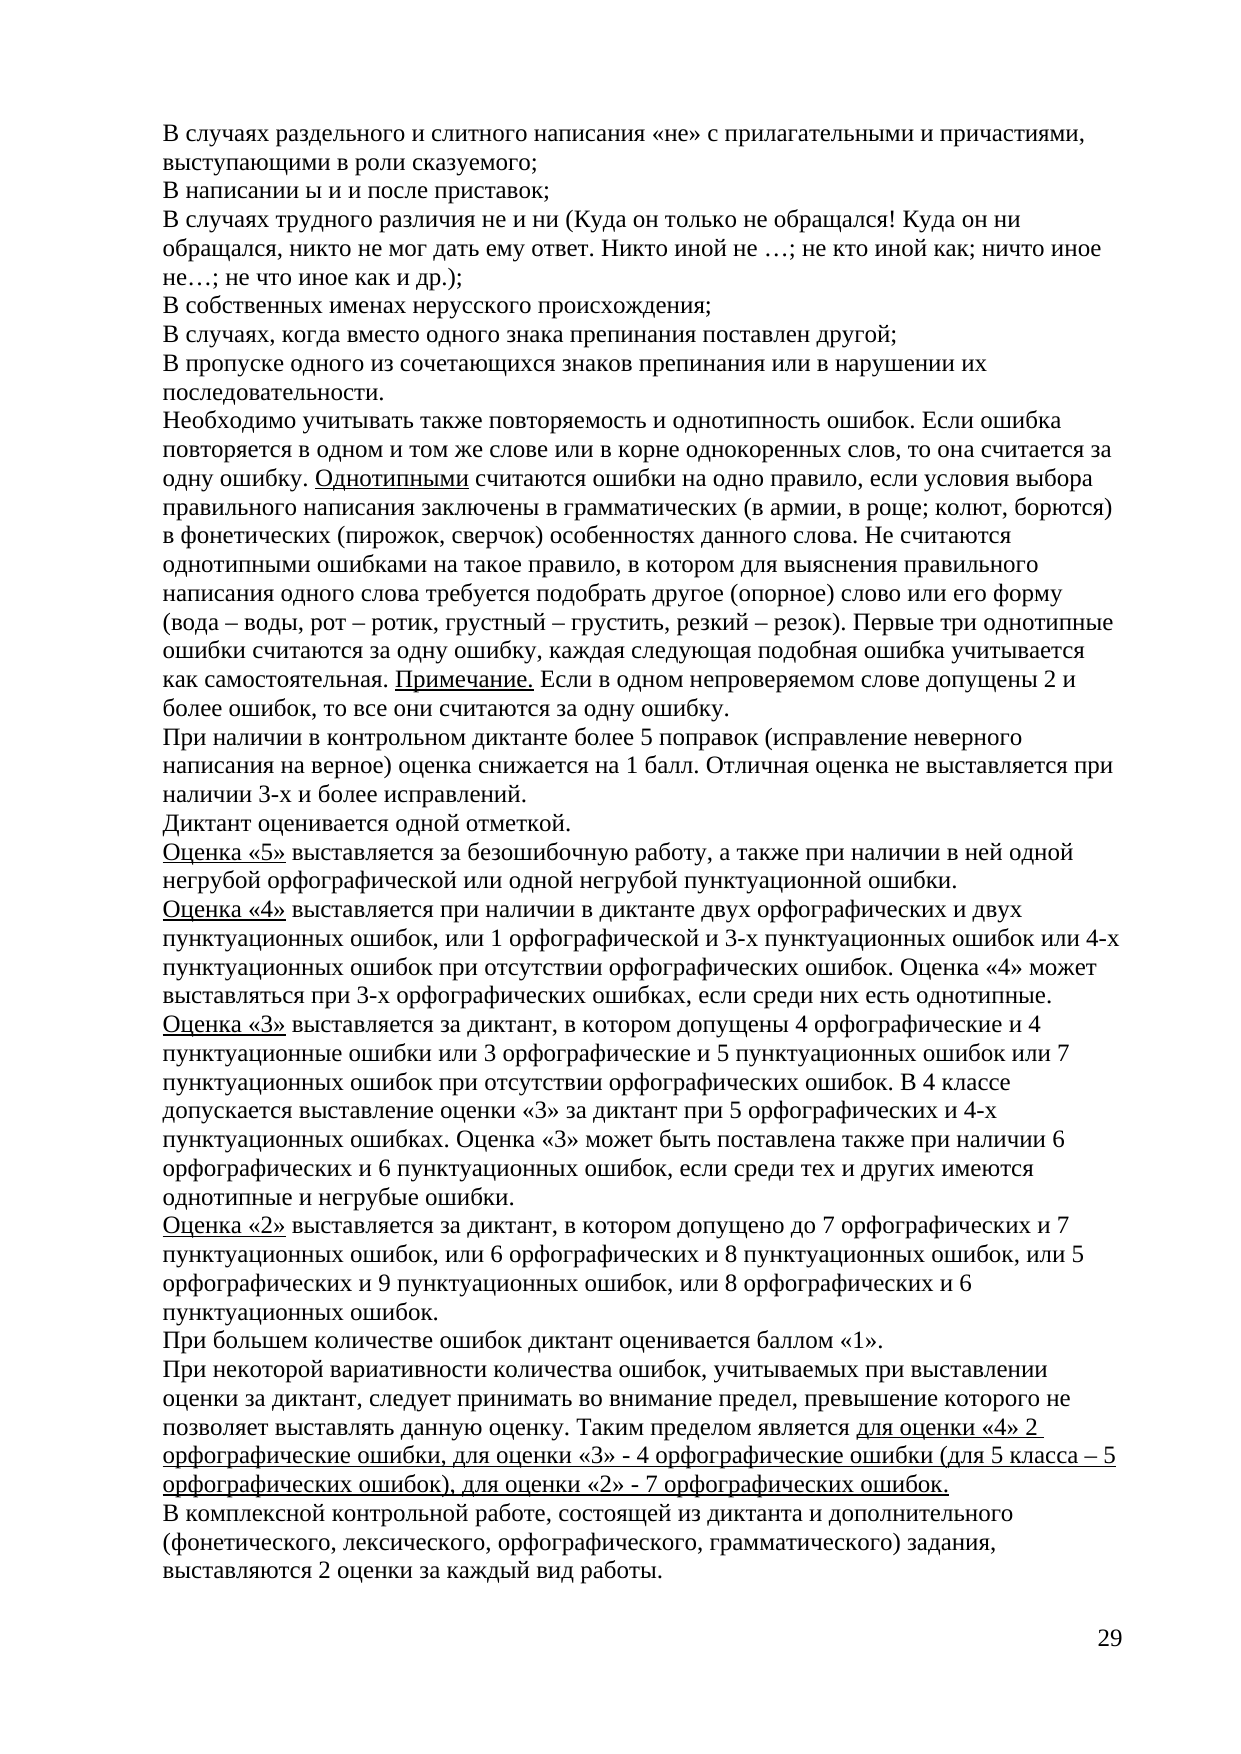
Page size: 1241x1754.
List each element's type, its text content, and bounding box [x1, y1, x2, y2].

subtitle При большем количестве ошибок диктант оценивается баллом «1». [162, 1326, 1122, 1354]
subtitle Оценка «4» выставляется при наличии в диктанте двух орфографических и двух пунктуационных ошибок, или 1 орфографической и 3-х пунктуационных ошибок или 4-х пунктуационных ошибок при отсутствии орфографических ошибок. Оценка «4» может выставляться при 3-х орфографических ошибках, если среди них есть однотипные. [162, 894, 1122, 1009]
subtitle Необходимо учитывать также повторяемость и однотипность ошибок. Если ошибка повторяется в одном и том же слове или в корне однокоренных слов, то она считается за одну ошибку. Однотипными считаются ошибки на одно правило, если условия выбора правильного написания заключены в грамматических (в армии, в роще; колют, борются) в фонетических (пирожок, сверчок) особенностях данного слова. Не считаются однотипными ошибками на такое правило, в котором для выяснения правильного написания одного слова требуется подобрать другое (опорное) слово или его форму (вода – воды, рот – ротик, грустный – грустить, резкий – резок). Первые три однотипные ошибки считаются за одну ошибку, каждая следующая подобная ошибка учитывается как самостоятельная. Примечание. Если в одном непроверяемом слове допущены 2 и более ошибок, то все они считаются за одну ошибку. [162, 406, 1122, 722]
subtitle При наличии в контрольном диктанте более 5 поправок (исправление неверного написания на верное) оценка снижается на 1 балл. Отличная оценка не выставляется при наличии 3-х и более исправлений. [162, 722, 1122, 808]
subtitle При некоторой вариативности количества ошибок, учитываемых при выставлении оценки за диктант, следует принимать во внимание предел, превышение которого не позволяет выставлять данную оценку. Таким пределом является для оценки «4» 2 орфографические ошибки, для оценки «3» - 4 орфографические ошибки (для 5 класса – 5 орфографических ошибок), для оценки «2» - 7 орфографических ошибок. [162, 1354, 1122, 1498]
subtitle В случаях трудного различия не и ни (Куда он только не обращался! Куда он ни обращался, никто не мог дать ему ответ. Никто иной не …; не кто иной как; ничто иное не…; не что иное как и др.); [162, 204, 1122, 291]
subtitle В пропуске одного из сочетающихся знаков препинания или в нарушении их последовательности. [162, 348, 1122, 406]
subtitle В комплексной контрольной работе, состоящей из диктанта и дополнительного (фонетического, лексического, орфографического, грамматического) задания, выставляются 2 оценки за каждый вид работы. [162, 1498, 1122, 1584]
subtitle В случаях, когда вместо одного знака препинания поставлен другой; [162, 319, 1122, 348]
subtitle Оценка «5» выставляется за безошибочную работу, а также при наличии в ней одной негрубой орфографической или одной негрубой пунктуационной ошибки. [162, 837, 1122, 894]
subtitle Диктант оценивается одной отметкой. [162, 808, 1122, 837]
subtitle В собственных именах нерусского происхождения; [162, 291, 1122, 319]
subtitle В случаях раздельного и слитного написания «не» с прилагательными и причастиями, выступающими в роли сказуемого; [162, 118, 1122, 176]
subtitle Оценка «2» выставляется за диктант, в котором допущено до 7 орфографических и 7 пунктуационных ошибок, или 6 орфографических и 8 пунктуационных ошибок, или 5 орфографических и 9 пунктуационных ошибок, или 8 орфографических и 6 пунктуационных ошибок. [162, 1211, 1122, 1326]
subtitle В написании ы и и после приставок; [162, 176, 1122, 204]
subtitle Оценка «3» выставляется за диктант, в котором допущены 4 орфографические и 4 пунктуационные ошибки или 3 орфографические и 5 пунктуационных ошибок или 7 пунктуационных ошибок при отсутствии орфографических ошибок. В 4 классе допускается выставление оценки «3» за диктант при 5 орфографических и 4-х пунктуационных ошибках. Оценка «3» может быть поставлена также при наличии 6 орфографических и 6 пунктуационных ошибок, если среди тех и других имеются однотипные и негрубые ошибки. [162, 1009, 1122, 1211]
